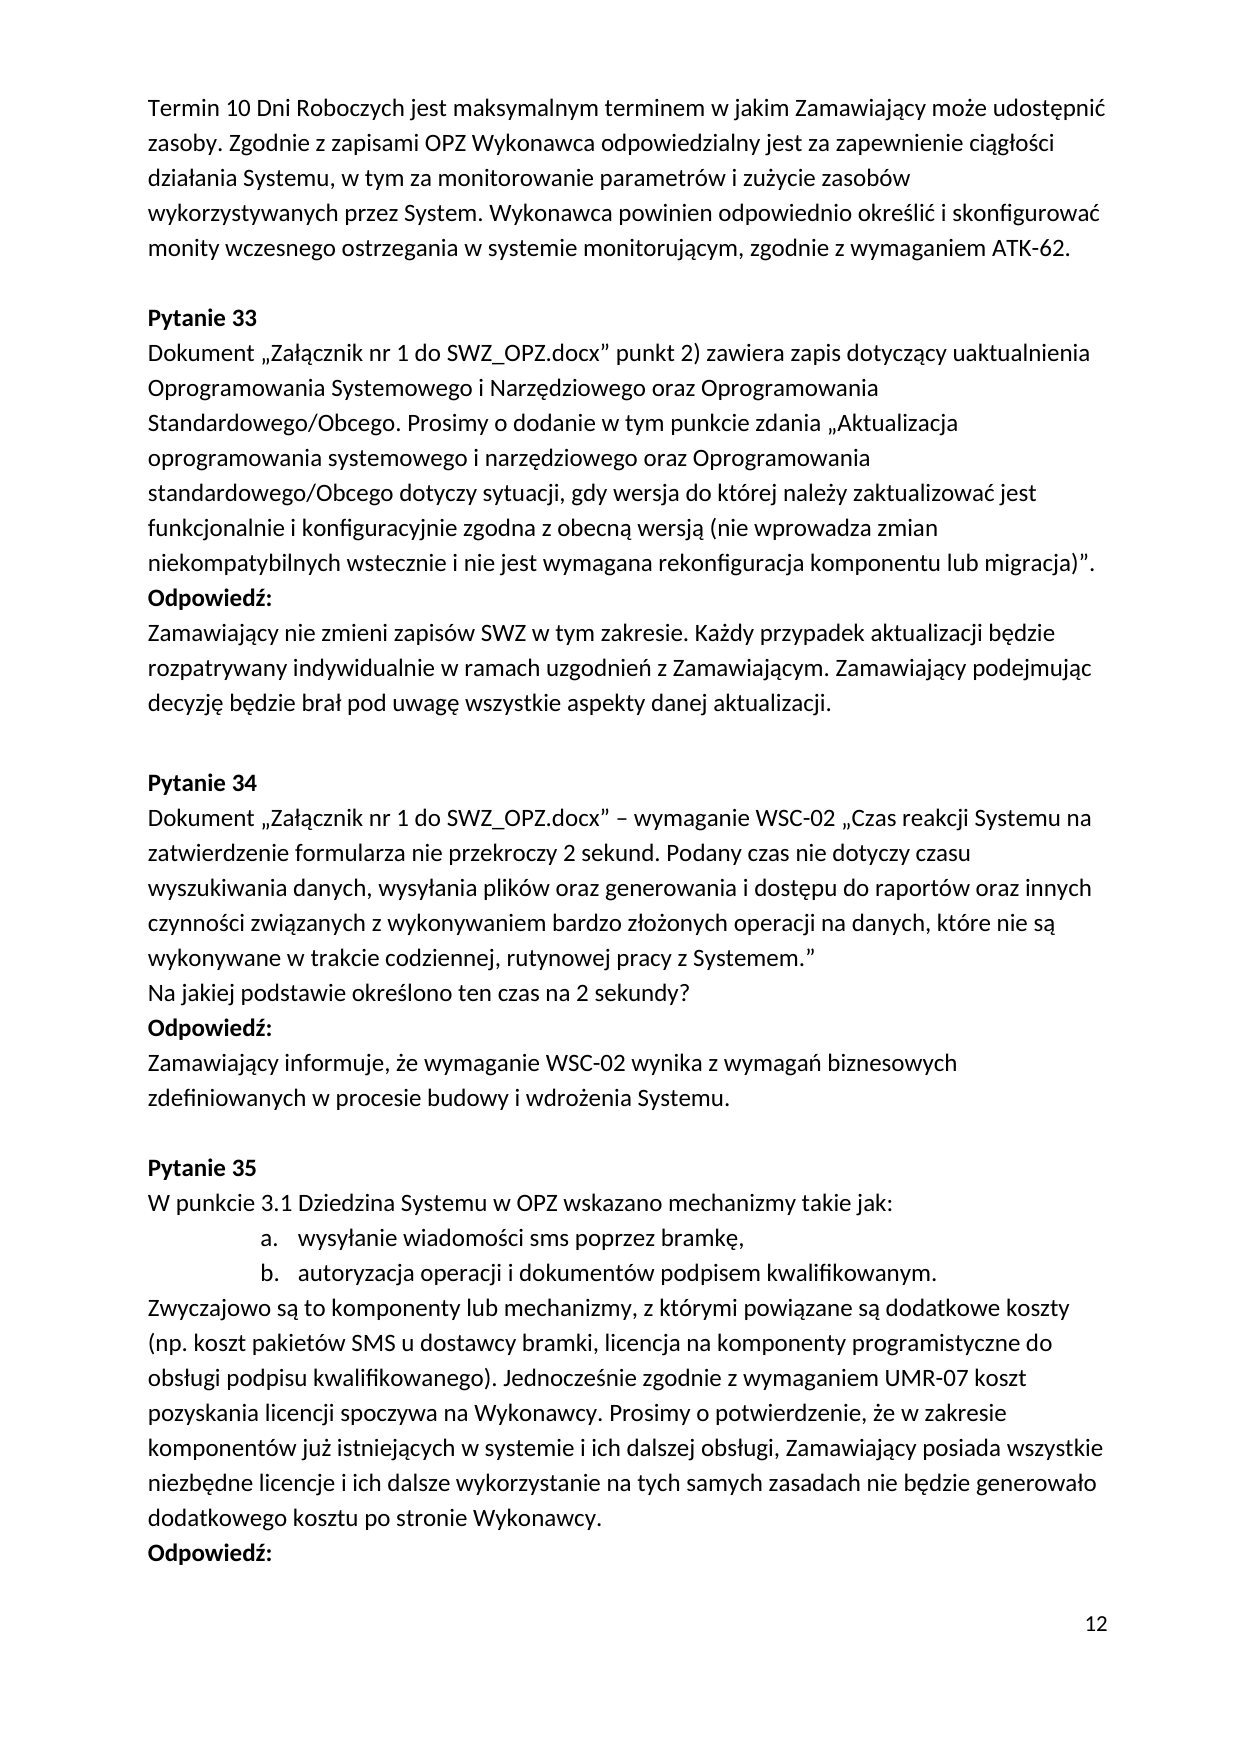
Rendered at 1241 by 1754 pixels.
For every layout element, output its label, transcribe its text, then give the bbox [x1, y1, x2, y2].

text Zamawiający informuje, że wymaganie WSC-02 wynika z wymagań biznesowych zdefiniowanych w procesie budowy i wdrożenia Systemu. [148, 1047, 1107, 1113]
text Pytanie 33 [148, 302, 1107, 332]
text Zamawiający nie zmieni zapisów SWZ w tym zakresie. Każdy przypadek aktualizacji będzie rozpatrywany indywidualnie w ramach uzgodnień z Zamawiającym. Zamawiający podejmując decyzję będzie brał pod uwagę wszystkie aspekty danej aktualizacji. [148, 617, 1107, 717]
text Pytanie 35 [148, 1152, 1107, 1183]
text Odpowiedź: [148, 1537, 1107, 1568]
text Zwyczajowo są to komponenty lub mechanizmy, z którymi powiązane są dodatkowe koszty (np. koszt pakietów SMS u dostawcy bramki, licencja na komponenty programistyczne do obsługi podpisu kwalifikowanego). Jednocześnie zgodnie z wymaganiem UMR-07 koszt pozyskania licencji spoczywa na Wykonawcy. Prosimy o potwierdzenie, że w zakresie komponentów już istniejących w systemie i ich dalszej obsługi, Zamawiający posiada wszystkie niezbędne licencje i ich dalsze wykorzystanie na tych samych zasadach nie będzie generowało dodatkowego kosztu po stronie Wykonawcy. [148, 1292, 1107, 1533]
text W punkcie 3.1 Dziedzina Systemu w OPZ wskazano mechanizmy takie jak: [148, 1187, 1107, 1218]
text Dokument „Załącznik nr 1 do SWZ_OPZ.docx” punkt 2) zawiera zapis dotyczący uaktualnienia Oprogramowania Systemowego i Narzędziowego oraz Oprogramowania Standardowego/Obcego. Prosimy o dodanie w tym punkcie zdania „Aktualizacja oprogramowania systemowego i narzędziowego oraz Oprogramowania standardowego/Obcego dotyczy sytuacji, gdy wersja do której należy zaktualizować jest funkcjonalnie i konfiguracyjnie zgodna z obecną wersją (nie wprowadza zmian niekompatybilnych wstecznie i nie jest wymagana rekonfiguracja komponentu lub migracja)”. [148, 337, 1107, 577]
text Odpowiedź: [148, 1012, 1107, 1043]
list autoryzacja operacji i dokumentów podpisem kwalifikowanym. [260, 1257, 1107, 1288]
text Odpowiedź: [148, 582, 1107, 612]
text Na jakiej podstawie określono ten czas na 2 sekundy? [148, 977, 1107, 1008]
text Dokument „Załącznik nr 1 do SWZ_OPZ.docx” – wymaganie WSC-02 „Czas reakcji Systemu na zatwierdzenie formularza nie przekroczy 2 sekund. Podany czas nie dotyczy czasu wyszukiwania danych, wysyłania plików oraz generowania i dostępu do raportów oraz innych czynności związanych z wykonywaniem bardzo złożonych operacji na danych, które nie są wykonywane w trakcie codziennej, rutynowej pracy z Systemem.” [148, 802, 1107, 973]
list wysyłanie wiadomości sms poprzez bramkę, [260, 1222, 1107, 1253]
text Termin 10 Dni Roboczych jest maksymalnym terminem w jakim Zamawiający może udostępnić zasoby. Zgodnie z zapisami OPZ Wykonawca odpowiedzialny jest za zapewnienie ciągłości działania Systemu, w tym za monitorowanie parametrów i zużycie zasobów wykorzystywanych przez System. Wykonawca powinien odpowiednio określić i skonfigurować monity wczesnego ostrzegania w systemie monitorującym, zgodnie z wymaganiem ATK-62. [148, 92, 1107, 262]
text Pytanie 34 [148, 767, 1107, 798]
